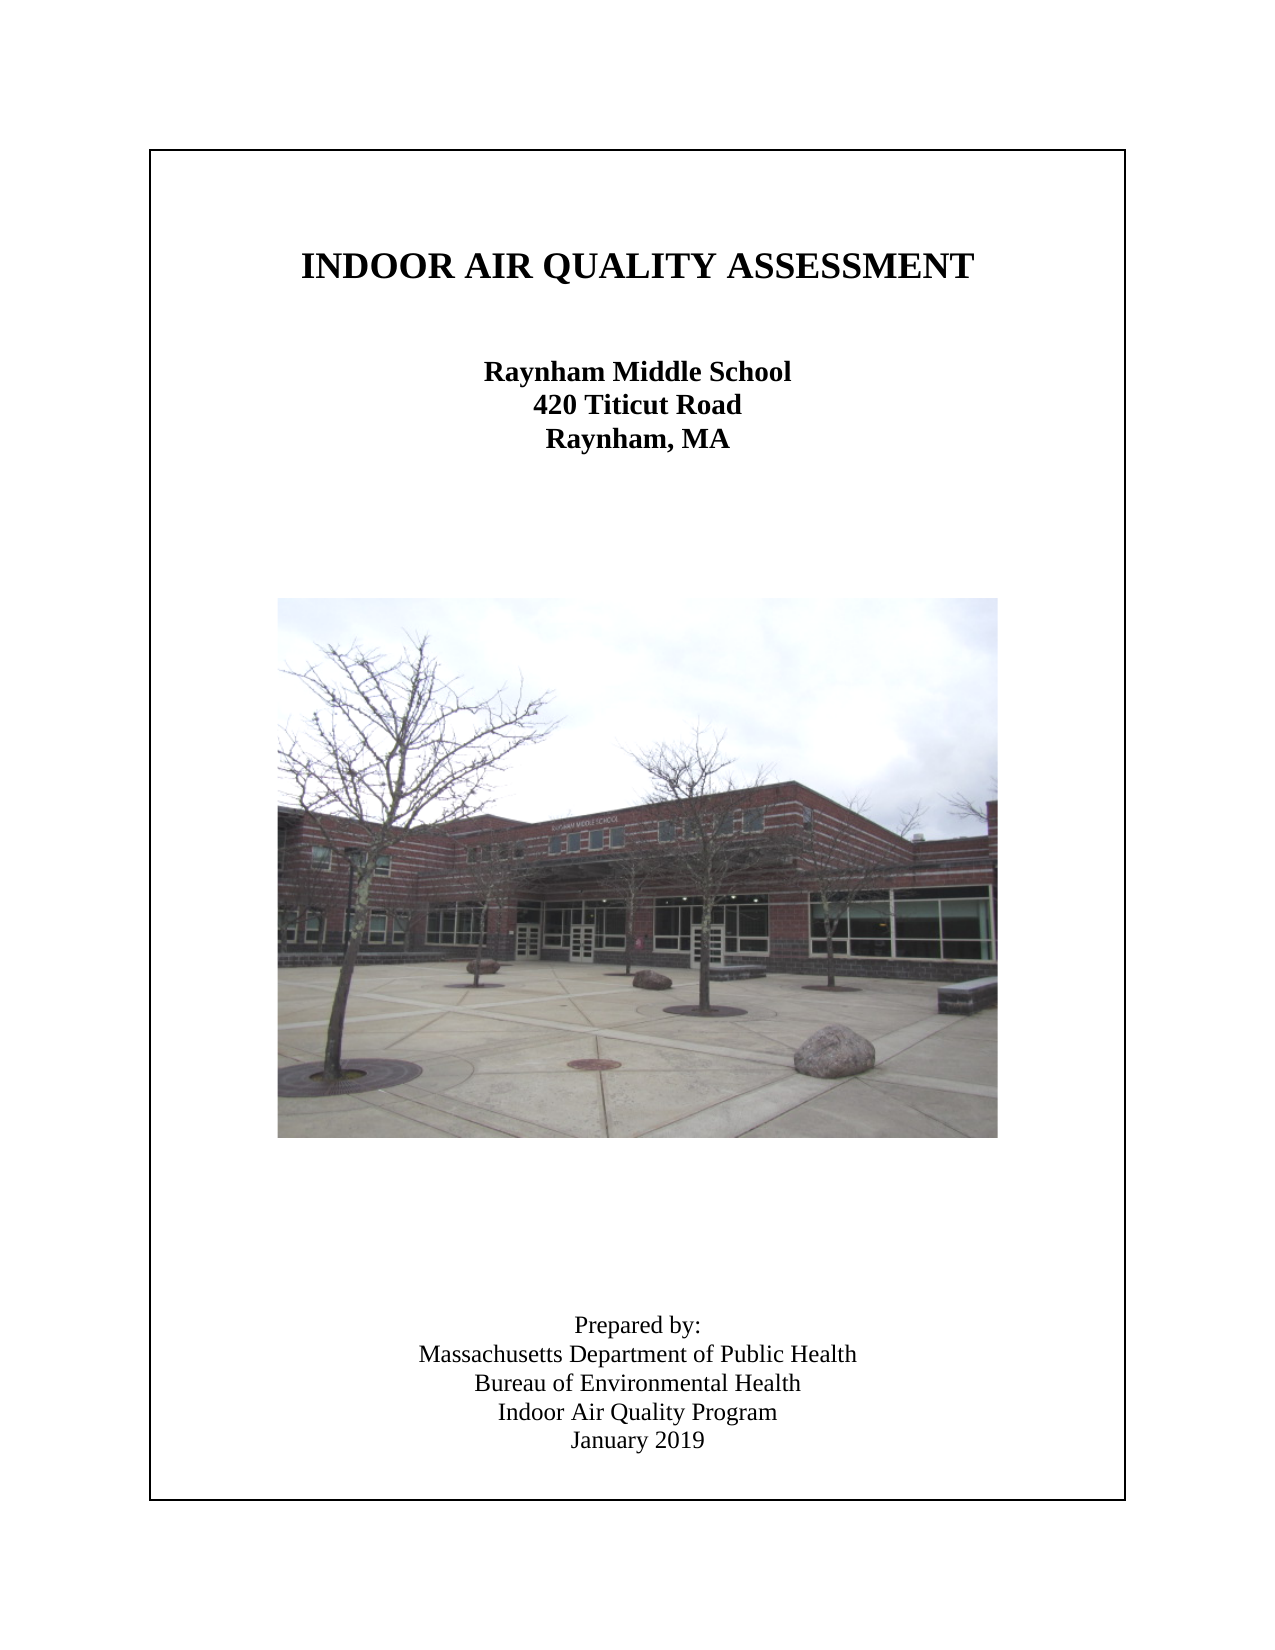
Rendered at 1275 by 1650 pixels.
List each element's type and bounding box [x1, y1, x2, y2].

picture [277, 598, 998, 1138]
